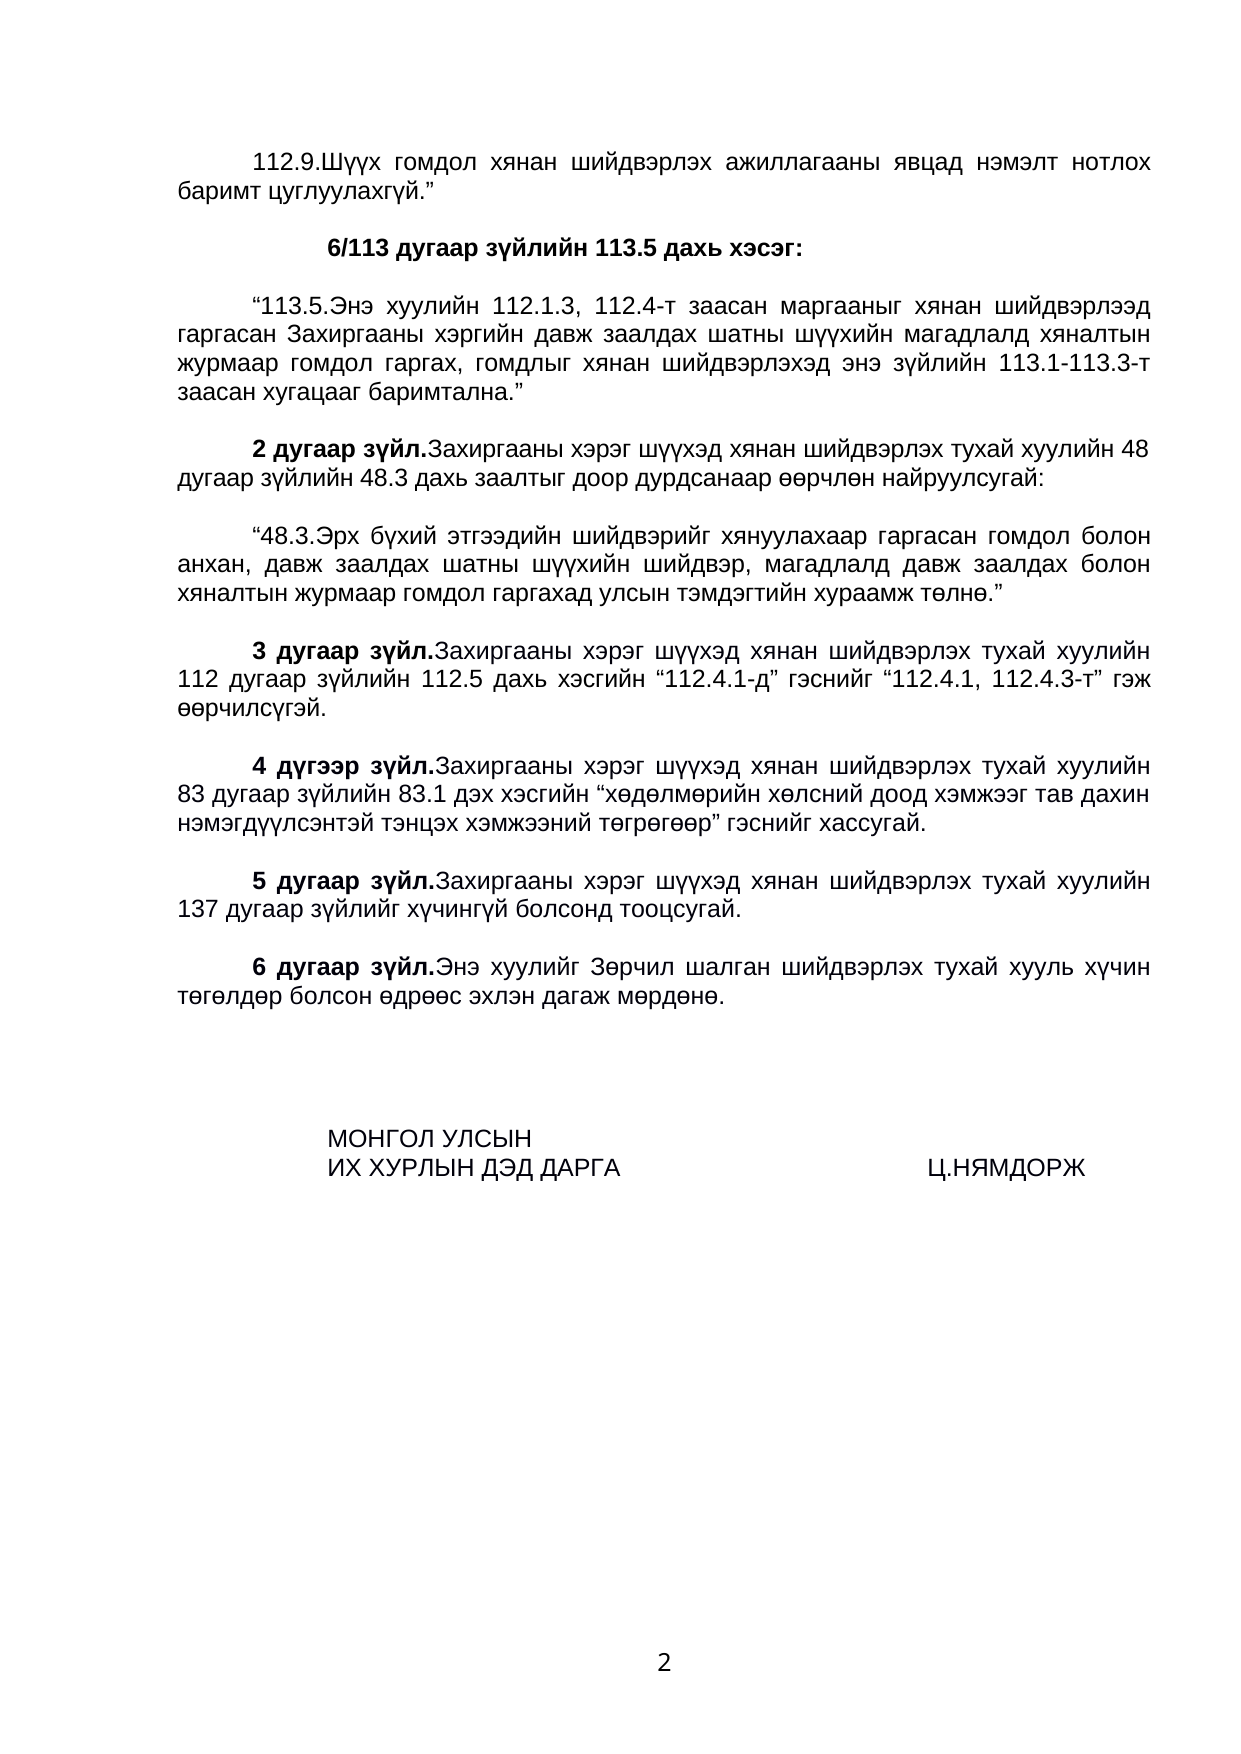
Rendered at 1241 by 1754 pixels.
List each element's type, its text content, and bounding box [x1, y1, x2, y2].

text “113.5.Энэ хуулийн 112.1.3, 112.4-т заасан маргааныг хянан шийдвэрлээд гаргасан Захиргааны хэргийн давж заалдах шатны шүүхийн магадлалд хяналтын журмаар гомдол гаргах, гомдлыг хянан шийдвэрлэхэд энэ зүйлийн 113.1-113.3-т заасан хугацааг баримтална.” [177, 291, 1151, 406]
text 6/113 дугаар зүйлийн 113.5 дахь хэсэг: [252, 233, 1149, 262]
text МОНГОЛ УЛСЫН [177, 1124, 1151, 1153]
text 5 дугаар зүйл.Захиргааны хэрэг шүүхэд хянан шийдвэрлэх тухай хуулийн 137 дугаар зүйлийг хүчингүй болсонд тооцсугай. [177, 866, 1151, 923]
text 2 дугаар зүйл.Захиргааны хэрэг шүүхэд хянан шийдвэрлэх тухай хуулийн 48 дугаар зүйлийн 48.3 дахь заалтыг доор дурдсанаар өөрчлөн найруулсугай: [177, 434, 1149, 492]
text 112.9.Шүүх гомдол хянан шийдвэрлэх ажиллагааны явцад нэмэлт нотлох баримт цуглуулахгүй.” [177, 147, 1151, 204]
text ИХ ХУРЛЫН ДЭД ДАРГА Ц.НЯМДОРЖ [177, 1153, 1151, 1182]
text 6 дугаар зүйл.Энэ хуулийг Зөрчил шалган шийдвэрлэх тухай хууль хүчин төгөлдөр болсон өдрөөс эхлэн дагаж мөрдөнө. [177, 952, 1151, 1009]
text 4 дүгээр зүйл.Захиргааны хэрэг шүүхэд хянан шийдвэрлэх тухай хуулийн 83 дугаар зүйлийн 83.1 дэх хэсгийн “хөдөлмөрийн хөлсний доод хэмжээг тав дахин нэмэгдүүлсэнтэй тэнцэх хэмжээний төгрөгөөр” гэснийг хассугай. [177, 751, 1151, 837]
text 3 дугаар зүйл.Захиргааны хэрэг шүүхэд хянан шийдвэрлэх тухай хуулийн 112 дугаар зүйлийн 112.5 дахь хэсгийн “112.4.1-д” гэснийг “112.4.1, 112.4.3-т” гэж өөрчилсүгэй. [177, 636, 1151, 722]
text “48.3.Эрх бүхий этгээдийн шийдвэрийг хянуулахаар гаргасан гомдол болон анхан, давж заалдах шатны шүүхийн шийдвэр, магадлалд давж заалдах болон хяналтын журмаар гомдол гаргахад улсын тэмдэгтийн хураамж төлнө.” [177, 521, 1151, 607]
